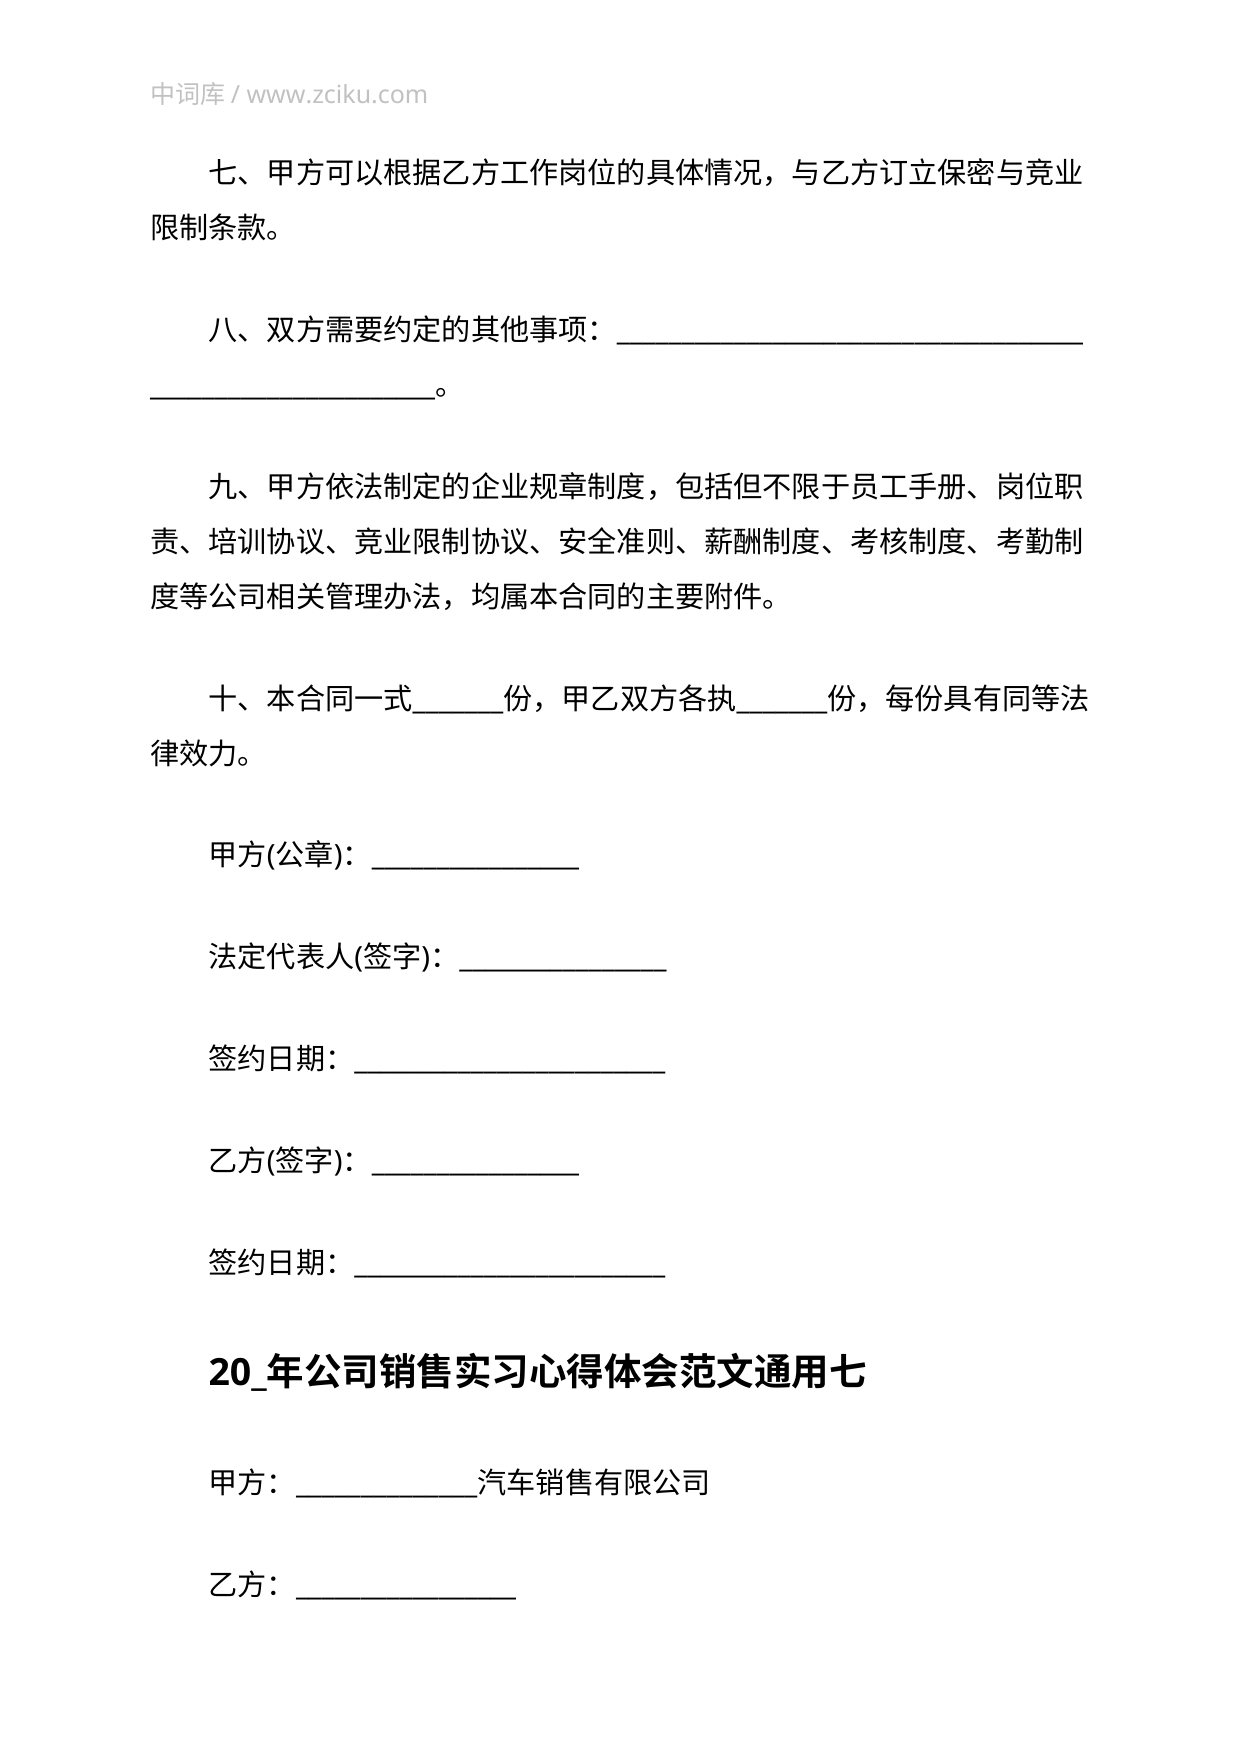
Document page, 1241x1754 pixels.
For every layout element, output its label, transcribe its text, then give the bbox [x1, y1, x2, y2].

text 十、本合同一式_______份，甲乙双方各执_______份，每份具有同等法律效力。 [150, 675, 1090, 772]
text 八、双方需要约定的其他事项：__________________________________________________________。 [150, 307, 1090, 404]
text 20_年公司销售实习心得体会范文通用七 [150, 1342, 1090, 1396]
text 签约日期：________________________ [150, 1036, 1090, 1078]
text 乙方(签字)：________________ [150, 1138, 1090, 1180]
text 甲方(公章)：________________ [150, 832, 1090, 874]
text 法定代表人(签字)：________________ [150, 934, 1090, 976]
text 七、甲方可以根据乙方工作岗位的具体情况，与乙方订立保密与竞业限制条款。 [150, 150, 1090, 247]
text 甲方：______________汽车销售有限公司 [150, 1459, 1090, 1502]
text 乙方：_________________ [150, 1561, 1090, 1604]
text 九、甲方依法制定的企业规章制度，包括但不限于员工手册、岗位职责、培训协议、竞业限制协议、安全准则、薪酬制度、考核制度、考勤制度等公司相关管理办法，均属本合同的主要附件。 [150, 464, 1090, 616]
text 签约日期：________________________ [150, 1240, 1090, 1282]
